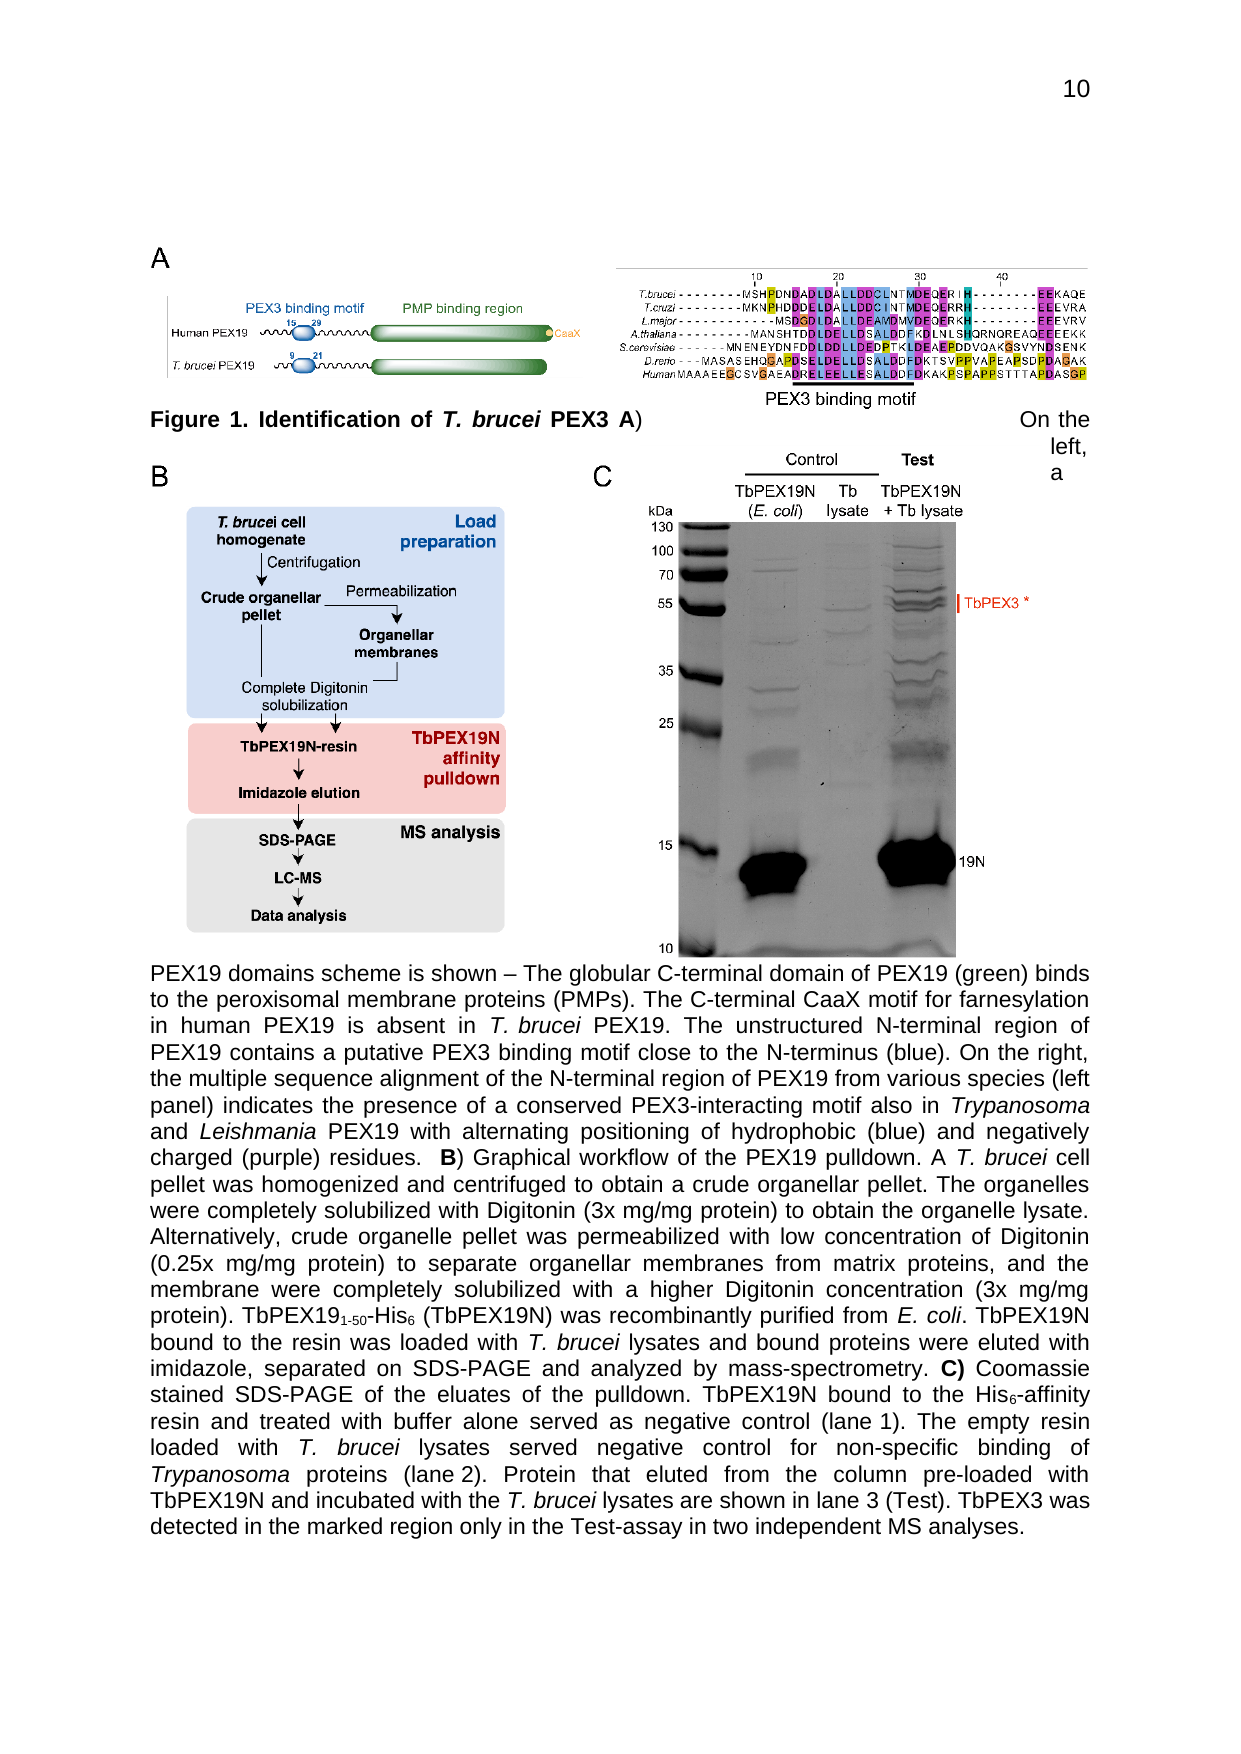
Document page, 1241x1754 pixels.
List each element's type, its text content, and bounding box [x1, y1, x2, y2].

picture [150, 243, 1087, 955]
